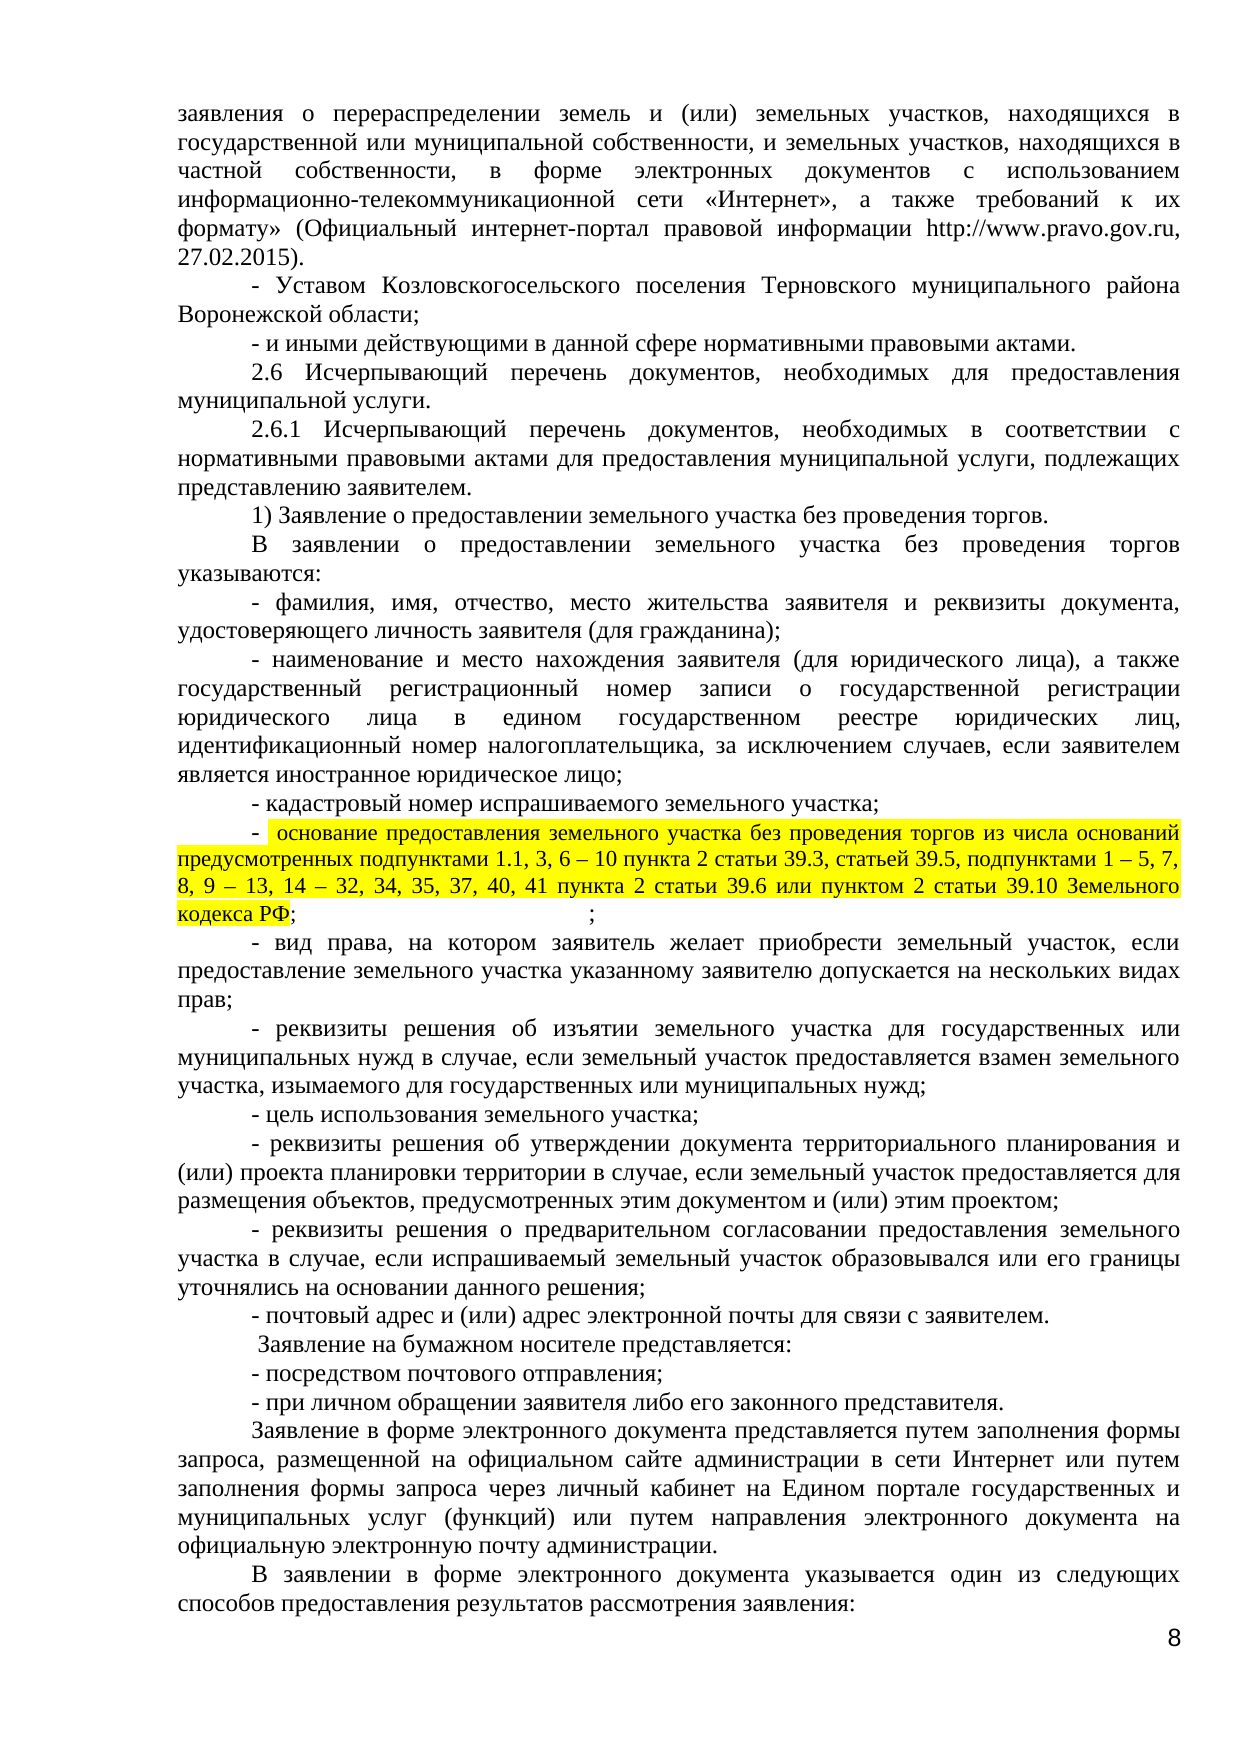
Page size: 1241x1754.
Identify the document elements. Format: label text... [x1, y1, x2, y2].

text - почтовый адрес и (или) адрес электронной почты для связи с заявителем. [177, 1301, 1181, 1329]
text - реквизиты решения о предварительном согласовании предоставления земельного участка в случае, если испрашиваемый земельный участок образовывался или его границы уточнялись на основании данного решения; [177, 1214, 1181, 1301]
text - основание предоставления земельного участка без проведения торгов из числа оснований предусмотренных подпунктами 1.1, 3, 6 – 10 пункта 2 статьи 39.3, статьей 39.5, подпунктами 1 – 5, 7, 8, 9 – 13, 14 – 32, 34, 35, 37, 40, 41 пункта 2 статьи 39.6 или пунктом 2 статьи 39.10 Земельного кодекса РФ; ; [177, 817, 1181, 845]
text 2.6.1 Исчерпывающий перечень документов, необходимых в соответствии с нормативными правовыми актами для предоставления муниципальной услуги, подлежащих представлению заявителем. [177, 414, 1181, 500]
text - посредством почтового отправления; [177, 1358, 1181, 1387]
text 1) Заявление о предоставлении земельного участка без проведения торгов. [177, 500, 1181, 529]
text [177, 98, 1181, 270]
text 2.6 Исчерпывающий перечень документов, необходимых для предоставления муниципальной услуги. [177, 357, 1181, 414]
text - реквизиты решения об изъятии земельного участка для государственных или муниципальных нужд в случае, если земельный участок предоставляется взамен земельного участка, изымаемого для государственных или муниципальных нужд; [177, 1013, 1181, 1099]
text В заявлении в форме электронного документа указывается один из следующих способов предоставления результатов рассмотрения заявления: [177, 1559, 1181, 1617]
text - фамилия, имя, отчество, место жительства заявителя и реквизиты документа, удостоверяющего личность заявителя (для гражданина); [177, 587, 1181, 644]
text В заявлении о предоставлении земельного участка без проведения торгов указываются: [177, 529, 1181, 587]
text - вид права, на котором заявитель желает приобрести земельный участок, если предоставление земельного участка указанному заявителю допускается на нескольких видах прав; [177, 927, 1181, 1013]
text - наименование и место нахождения заявителя (для юридического лица), а также государственный регистрационный номер записи о государственной регистрации юридического лица в едином государственном реестре юридических лиц, идентификационный номер налогоплательщика, за исключением случаев, если заявителем является иностранное юридическое лицо; [177, 644, 1181, 788]
text Заявление в форме электронного документа представляется путем заполнения формы запроса, размещенной на официальном сайте администрации в сети Интернет или путем заполнения формы запроса через личный кабинет на Едином портале государственных и муниципальных услуг (функций) или путем направления электронного документа на официальную электронную почту администрации. [177, 1416, 1181, 1559]
text - и иными действующими в данной сфере нормативными правовыми актами. [177, 328, 1181, 357]
text - цель использования земельного участка; [177, 1099, 1181, 1128]
text - реквизиты решения об утверждении документа территориального планирования и (или) проекта планировки территории в случае, если земельный участок предоставляется для размещения объектов, предусмотренных этим документом и (или) этим проектом; [177, 1128, 1181, 1214]
text - основание предоставления земельного участка без проведения торгов из числа оснований предусмотренных подпунктами 1.1, 3, 6 – 10 пункта 2 статьи 39.3, статьей 39.5, подпунктами 1 – 5, 7, 8, 9 – 13, 14 – 32, 34, 35, 37, 40, 41 пункта 2 статьи 39.6 или пунктом 2 статьи 39.10 Земельного кодекса РФ; ; [177, 898, 1181, 927]
text - Уставом Козловскогосельского поселения Терновского муниципального района Воронежской области; [177, 270, 1181, 328]
text - при личном обращении заявителя либо его законного представителя. [177, 1387, 1181, 1416]
text - кадастровый номер испрашиваемого земельного участка; [177, 788, 1181, 817]
text Заявление на бумажном носителе представляется: [177, 1329, 1181, 1358]
